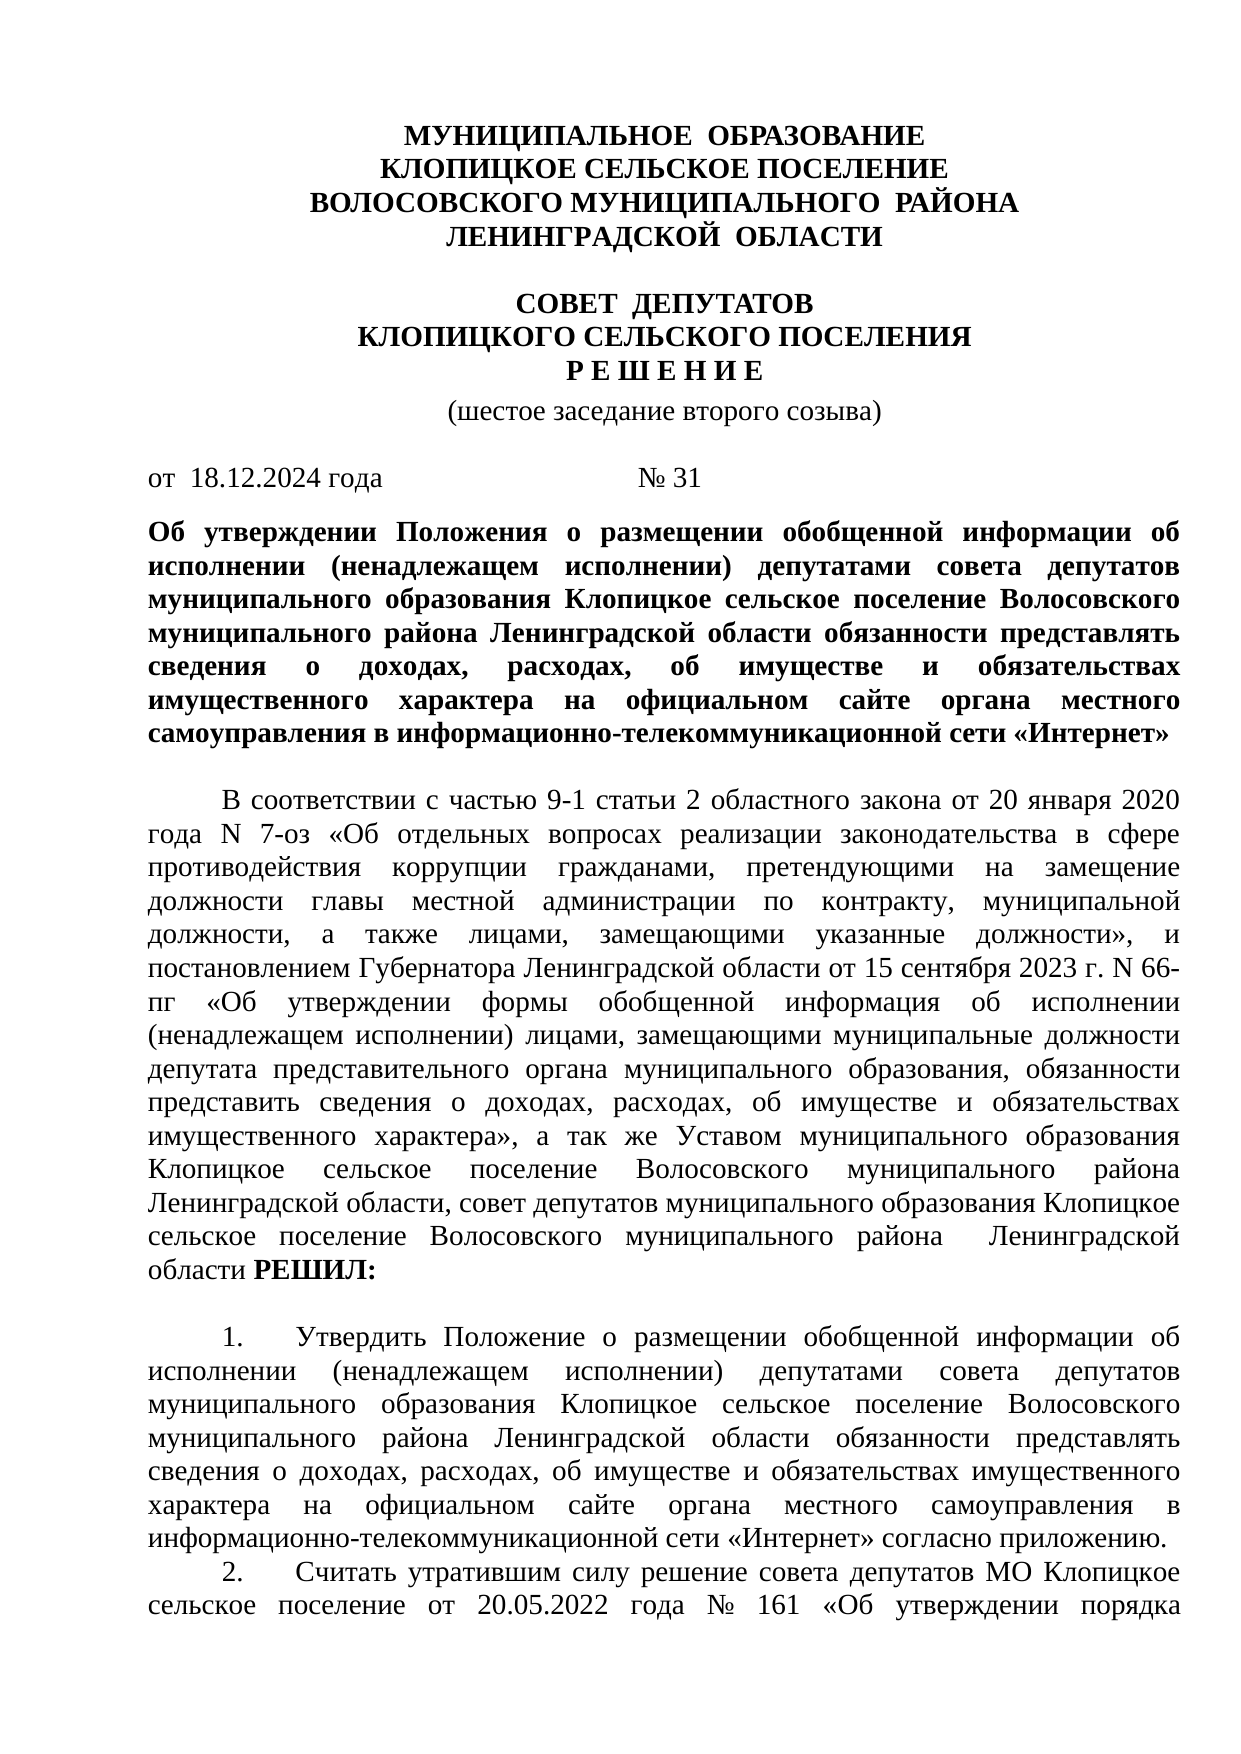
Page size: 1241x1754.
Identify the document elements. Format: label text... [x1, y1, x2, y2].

text В соответствии с частью 9-1 статьи 2 областного закона от 20 января 2020 года N 7-оз «Об отдельных вопросах реализации законодательства в сфере противодействия коррупции гражданами, претендующими на замещение должности главы местной администрации по контракту, муниципальной должности, а также лицами, замещающими указанные должности», и постановлением Губернатора Ленинградской области от 15 сентября 2023 г. N 66-пг «Об утверждении формы обобщенной информация об исполнении (ненадлежащем исполнении) лицами, замещающими муниципальные должности депутата представительного органа муниципального образования, обязанности представить сведения о доходах, расходах, об имуществе и обязательствах имущественного характера», а так же Уставом муниципального образования Клопицкое сельское поселение Волосовского муниципального района Ленинградской области, совет депутатов муниципального образования Клопицкое сельское поселение Волосовского муниципального района Ленинградской области РЕШИЛ: [148, 782, 1181, 1286]
subtitle СОВЕТ ДЕПУТАТОВ [148, 286, 1181, 319]
text КЛОПИЦКОГО СЕЛЬСКОГО ПОСЕЛЕНИЯ [148, 319, 1181, 353]
subtitle МУНИЦИПАЛЬНОЕ ОБРАЗОВАНИЕ [148, 118, 1181, 152]
list Утвердить Положение о размещении обобщенной информации об исполнении (ненадлежащем исполнении) депутатами совета депутатов муниципального образования Клопицкое сельское поселение Волосовского муниципального района Ленинградской области обязанности представлять сведения о доходах, расходах, об имуществе и обязательствах имущественного характера на официальном сайте органа местного самоуправления в информационно-телекоммуникационной сети «Интернет» согласно приложению. [148, 1319, 1181, 1554]
text (шестое заседание второго созыва) [148, 393, 1181, 426]
text от 18.12.2024 года № 31 [148, 460, 1181, 493]
subtitle Р Е Ш Е Н И Е [148, 353, 1181, 386]
subtitle Об утверждении Положения о размещении обобщенной информации об исполнении (ненадлежащем исполнении) депутатами совета депутатов муниципального образования Клопицкое сельское поселение Волосовского муниципального района Ленинградской области обязанности представлять сведения о доходах, расходах, об имуществе и обязательствах имущественного характера на официальном сайте органа местного самоуправления в информационно-телекоммуникационной сети «Интернет» [148, 514, 1181, 749]
text ЛЕНИНГРАДСКОЙ ОБЛАСТИ [148, 219, 1181, 252]
text КЛОПИЦКОЕ СЕЛЬСКОЕ ПОСЕЛЕНИЕ [148, 152, 1181, 185]
subtitle ВОЛОСОВСКОГО МУНИЦИПАЛЬНОГО РАЙОНА [148, 185, 1181, 219]
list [148, 1554, 1181, 1621]
